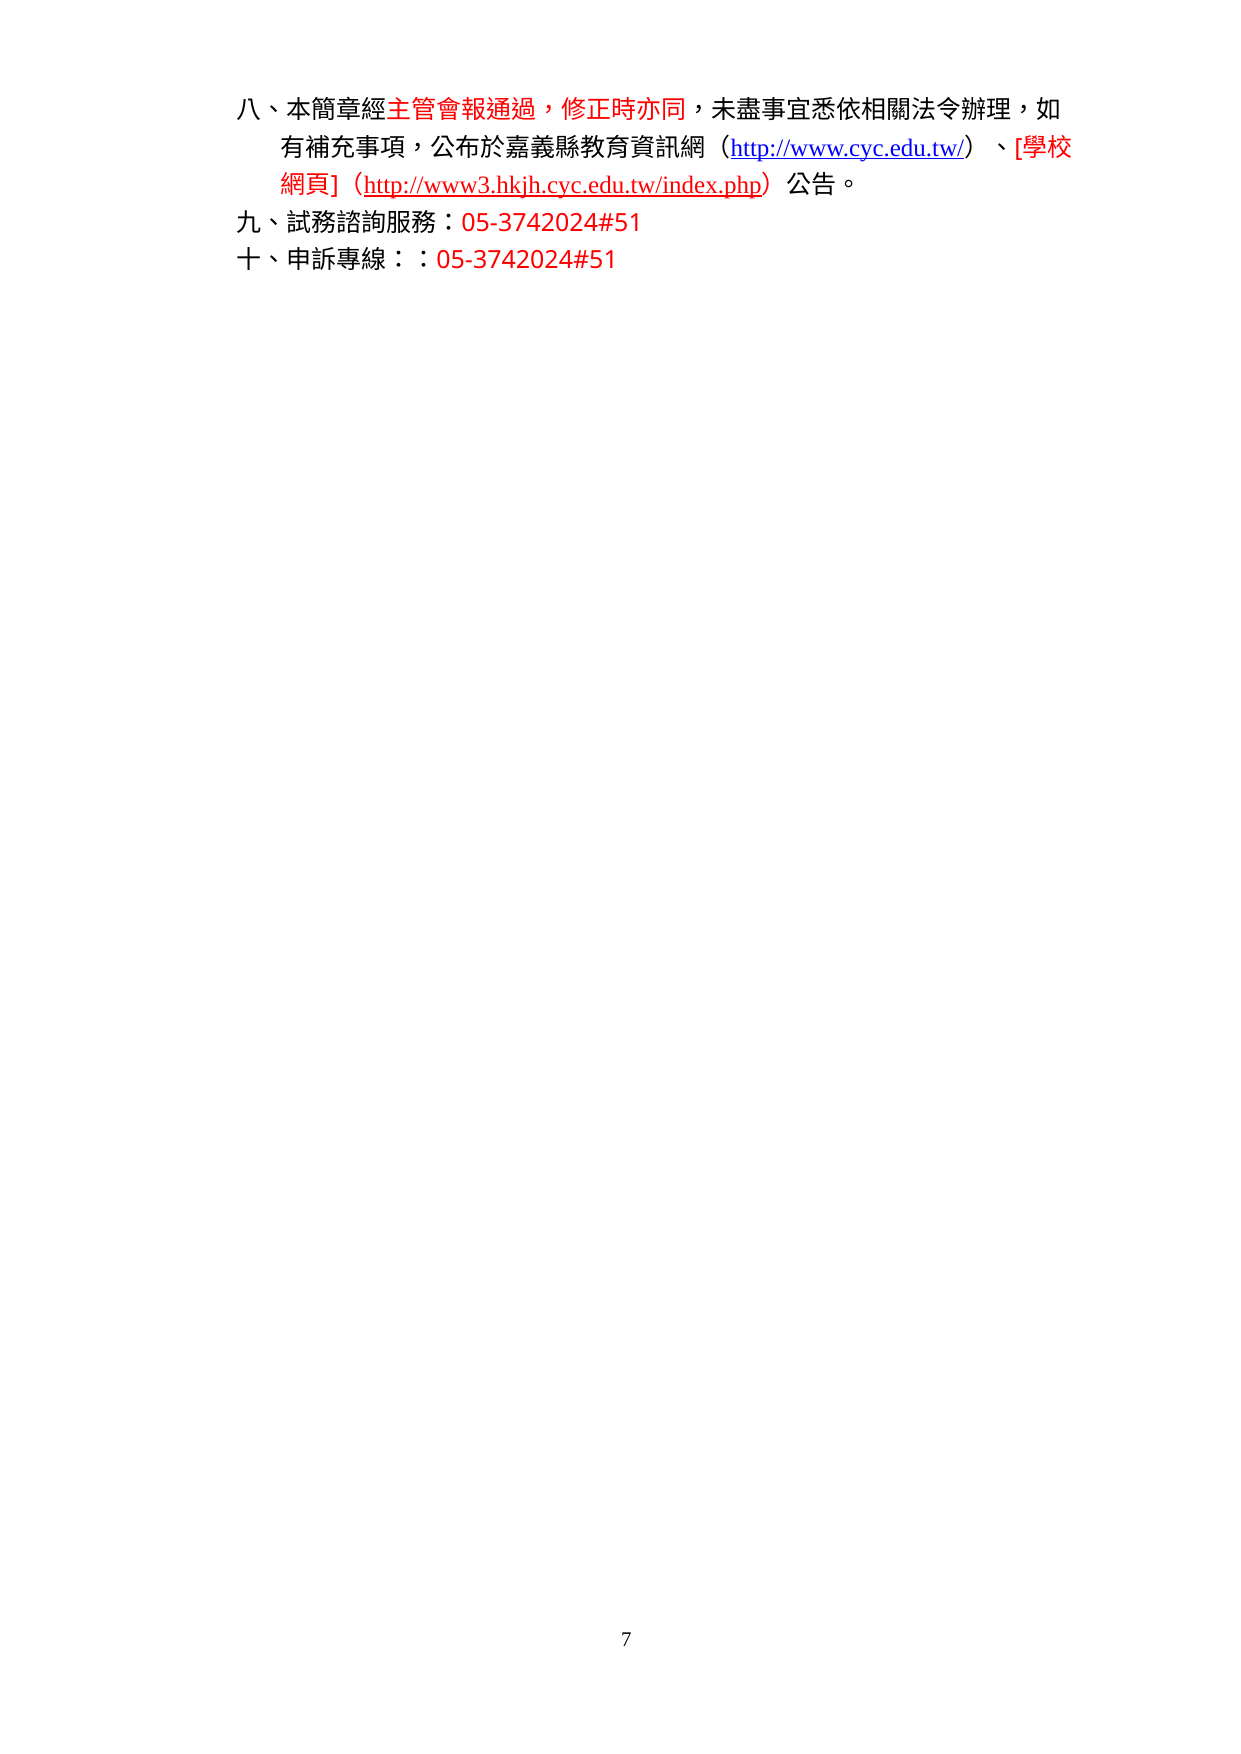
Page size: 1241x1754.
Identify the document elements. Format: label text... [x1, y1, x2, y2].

text 九、試務諮詢服務：05-3742024#51 [236, 201, 1075, 239]
text 十、申訴專線：：05-3742024#51 [236, 239, 1075, 276]
text 八、本簡章經主管會報通過，修正時亦同，未盡事宜悉依相關法令辦理，如有補充事項，公布於嘉義縣教育資訊網（http://www.cyc.edu.tw/）、[學校網頁]（http://www3.hkjh.cyc.edu.tw/index.php）公告。 [236, 89, 1075, 201]
